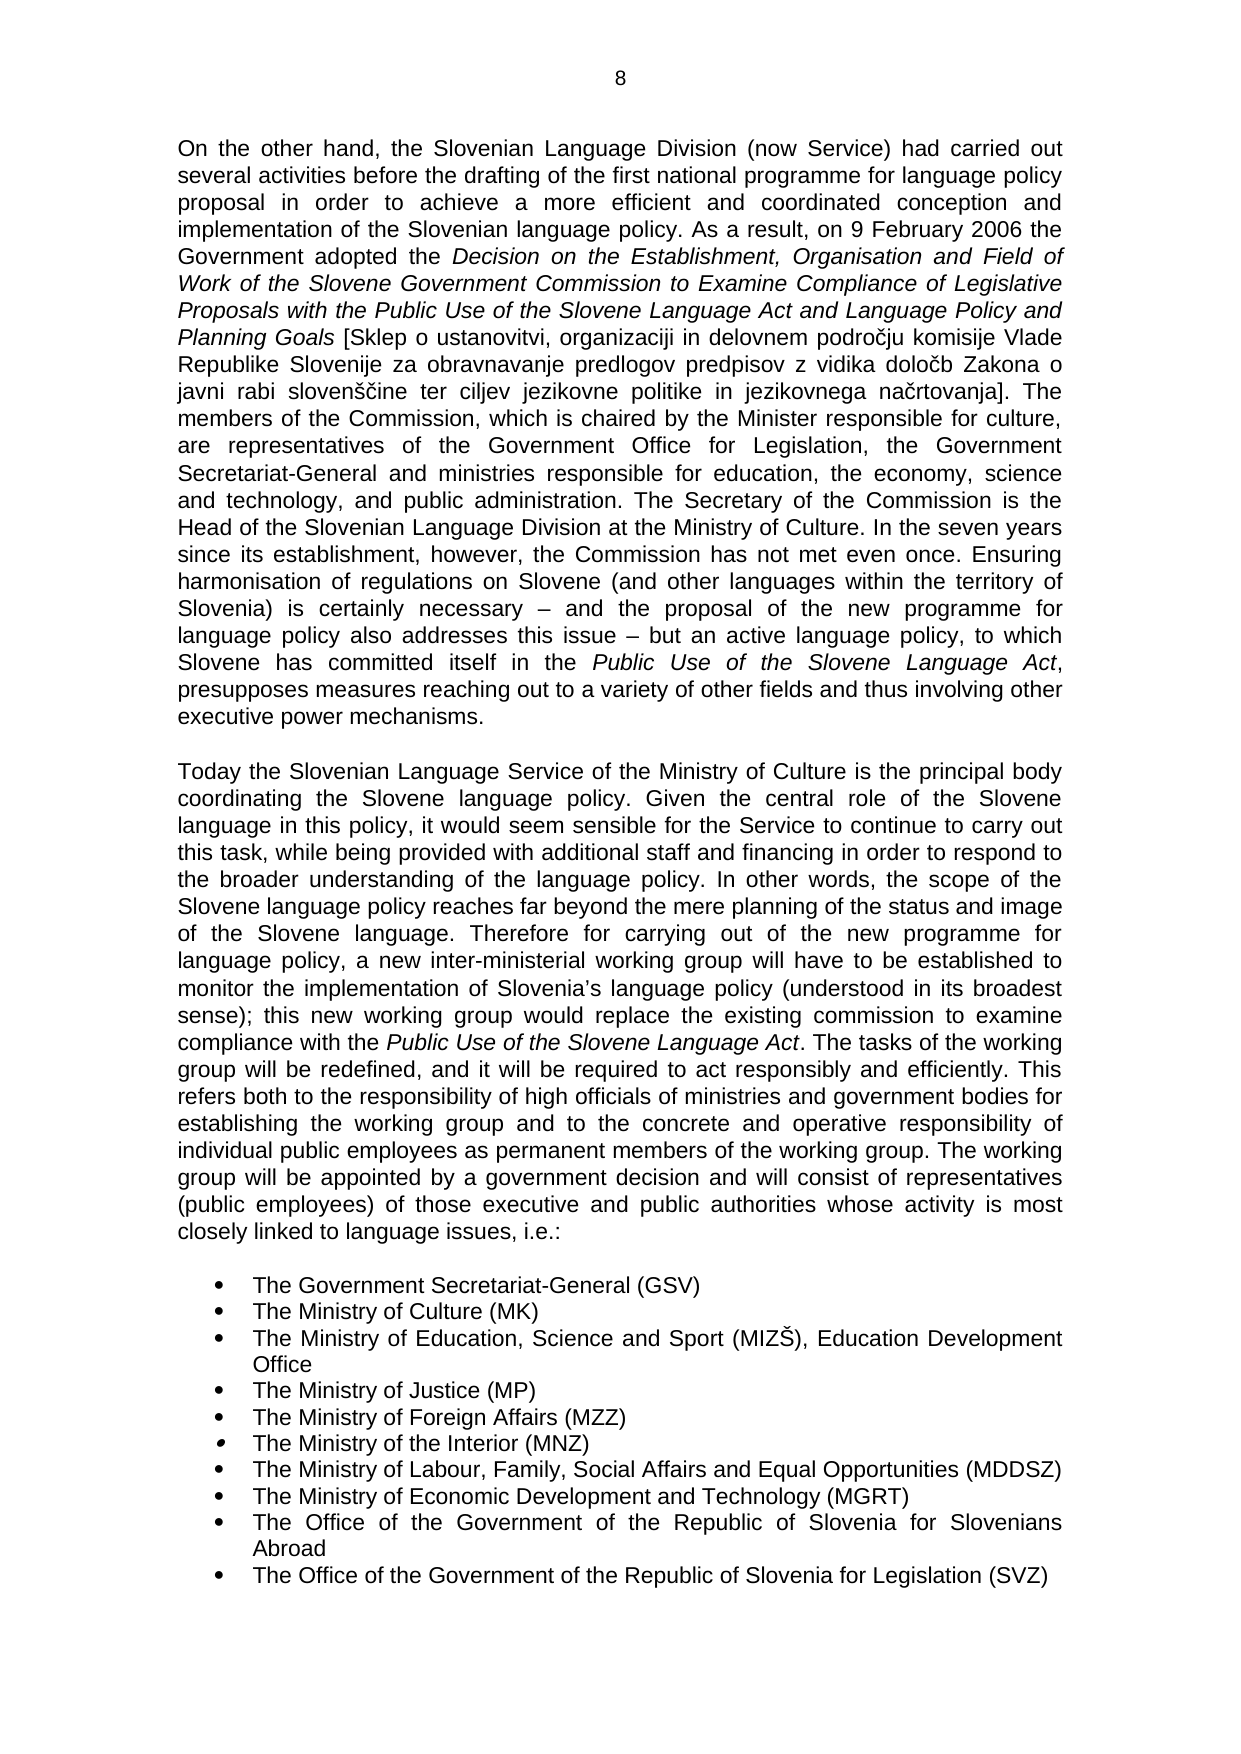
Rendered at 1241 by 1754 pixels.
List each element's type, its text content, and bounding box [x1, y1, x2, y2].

list The Ministry of Education, Science and Sport (MIZŠ), Education Development Office [215, 1324, 1063, 1377]
list The Ministry of Foreign Affairs (MZZ) [215, 1403, 1063, 1430]
list The Ministry of Labour, Family, Social Affairs and Equal Opportunities (MDDSZ) [215, 1456, 1063, 1483]
text On the other hand, the Slovenian Language Division (now Service) had carried out several activities before the drafting of the first national programme for language policy proposal in order to achieve a more efficient and coordinated conception and implementation of the Slovenian language policy. As a result, on 9 February 2006 the Government adopted the Decision on the Establishment, Organisation and Field of Work of the Slovene Government Commission to Examine Compliance of Legislative Proposals with the Public Use of the Slovene Language Act and Language Policy and Planning Goals [Sklep o ustanovitvi, organizaciji in delovnem področju komisije Vlade Republike Slovenije za obravnavanje predlogov predpisov z vidika določb Zakona o javni rabi slovenščine ter ciljev jezikovne politike in jezikovnega načrtovanja]. The members of the Commission, which is chaired by the Minister responsible for culture, are representatives of the Government Office for Legislation, the Government Secretariat-General and ministries responsible for education, the economy, science and technology, and public administration. The Secretary of the Commission is the Head of the Slovenian Language Division at the Ministry of Culture. In the seven years since its establishment, however, the Commission has not met even once. Ensuring harmonisation of regulations on Slovene (and other languages within the territory of Slovenia) is certainly necessary – and the proposal of the new programme for language policy also addresses this issue – but an active language policy, to which Slovene has committed itself in the Public Use of the Slovene Language Act, presupposes measures reaching out to a variety of other fields and thus involving other executive power mechanisms. [177, 134, 1063, 730]
list The Ministry of Economic Development and Technology (MGRT) [215, 1483, 1063, 1509]
list The Ministry of Justice (MP) [215, 1377, 1063, 1403]
list The Ministry of Culture (MK) [215, 1298, 1063, 1324]
list The Government Secretariat-General (GSV) [215, 1272, 1063, 1298]
list The Ministry of the Interior (MNZ) [215, 1430, 1063, 1456]
list The Office of the Government of the Republic of Slovenia for Legislation (SVZ) [215, 1562, 1063, 1588]
list The Office of the Government of the Republic of Slovenia for Slovenians Abroad [215, 1509, 1063, 1562]
text Today the Slovenian Language Service of the Ministry of Culture is the principal body coordinating the Slovene language policy. Given the central role of the Slovene language in this policy, it would seem sensible for the Service to continue to carry out this task, while being provided with additional staff and financing in order to respond to the broader understanding of the language policy. In other words, the scope of the Slovene language policy reaches far beyond the mere planning of the status and image of the Slovene language. Therefore for carrying out of the new programme for language policy, a new inter-ministerial working group will have to be established to monitor the implementation of Slovenia’s language policy (understood in its broadest sense); this new working group would replace the existing commission to examine compliance with the Public Use of the Slovene Language Act. The tasks of the working group will be redefined, and it will be required to act responsibly and efficiently. This refers both to the responsibility of high officials of ministries and government bodies for establishing the working group and to the concrete and operative responsibility of individual public employees as permanent members of the working group. The working group will be appointed by a government decision and will consist of representatives (public employees) of those executive and public authorities whose activity is most closely linked to language issues, i.e.: [177, 757, 1063, 1245]
